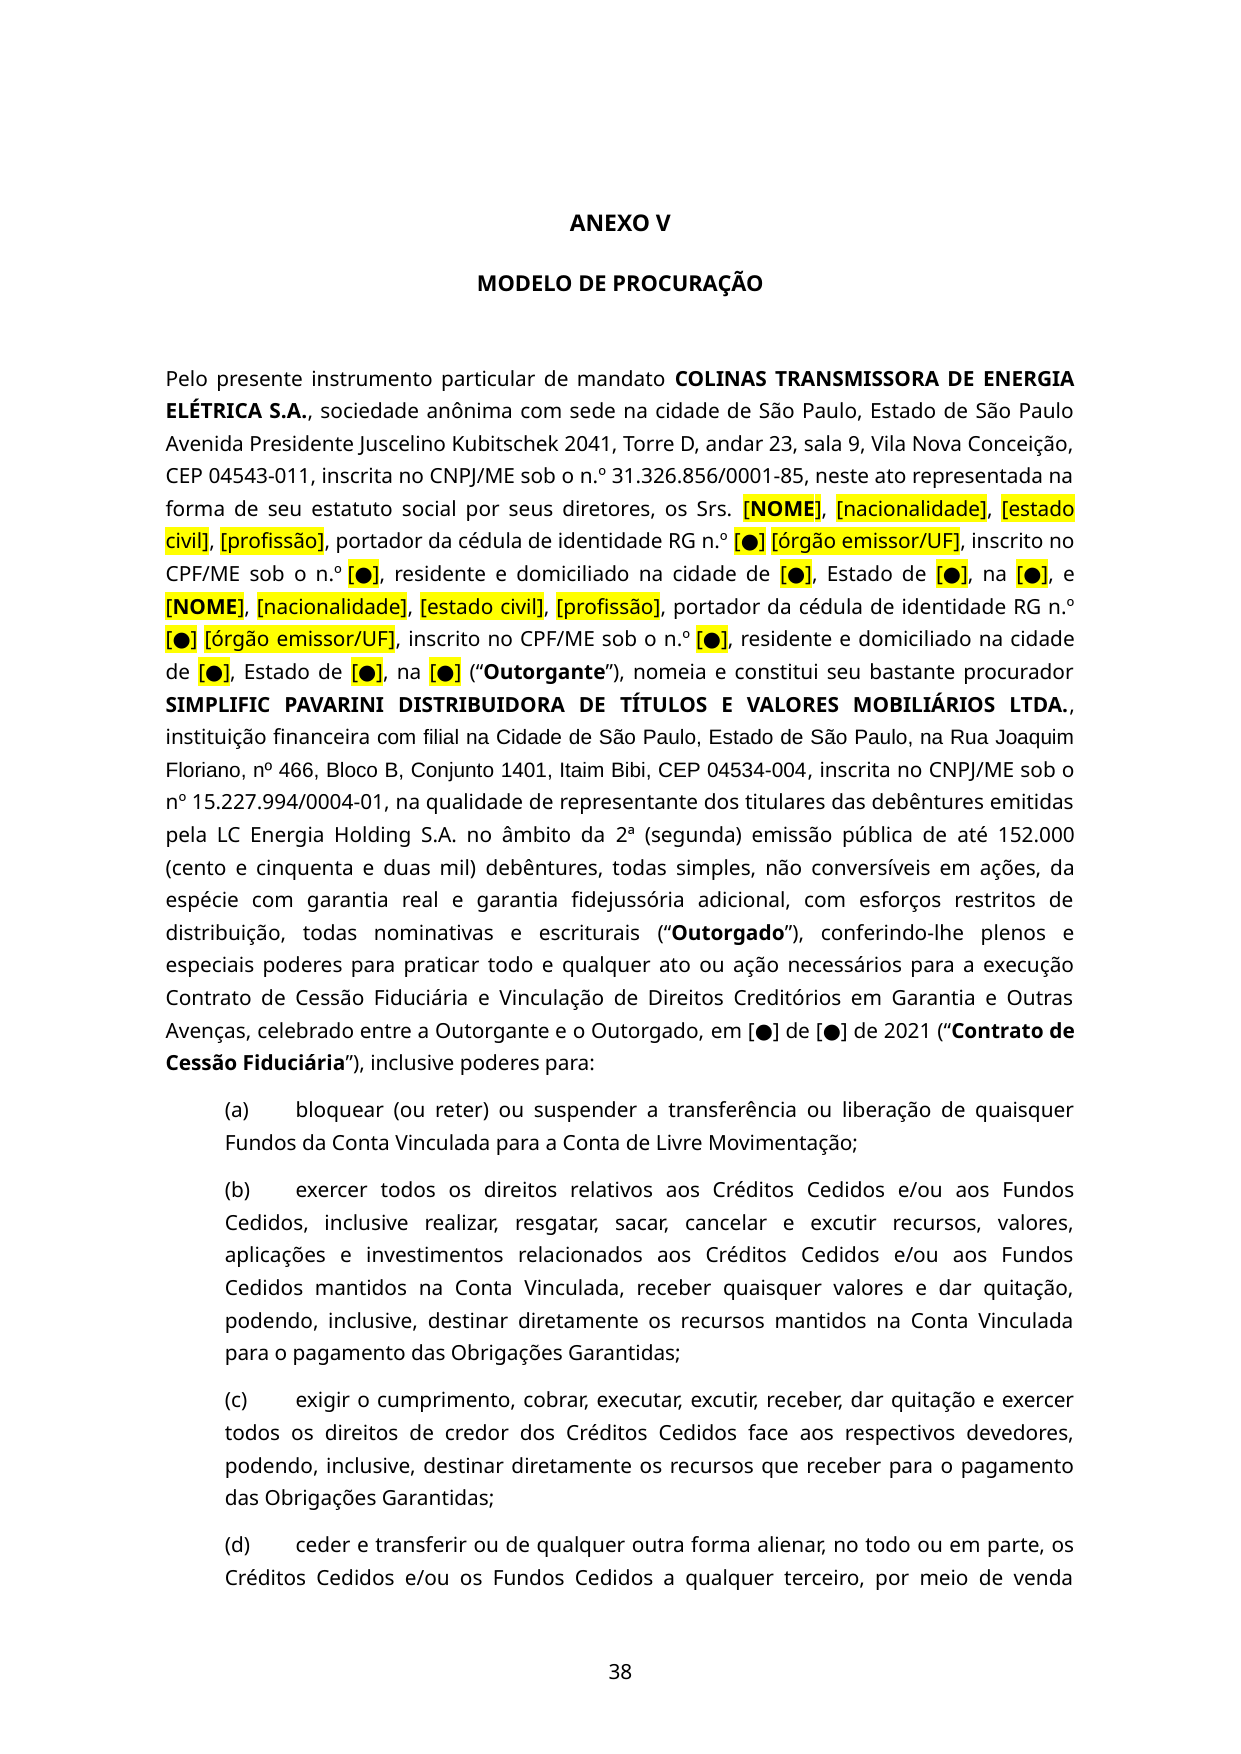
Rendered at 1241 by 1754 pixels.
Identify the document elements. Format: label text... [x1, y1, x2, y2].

list bloquear (ou reter) ou suspender a transferência ou liberação de quaisquer Fundos da Conta Vinculada para a Conta de Livre Movimentação; [224, 1096, 1075, 1157]
text Pelo presente instrumento particular de mandato COLINAS TRANSMISSORA DE ENERGIA ELÉTRICA S.A., sociedade anônima com sede na cidade de São Paulo, Estado de São Paulo Avenida Presidente Juscelino Kubitschek 2041, Torre D, andar 23, sala 9, Vila Nova Conceição, CEP 04543-011, inscrita no CNPJ/ME sob o n.º 31.326.856/0001-85, neste ato representada na forma de seu estatuto social por seus diretores, os Srs. [NOME], [nacionalidade], [estado civil], [profissão], portador da cédula de identidade RG n.º [●] [órgão emissor/UF], inscrito no CPF/ME sob o n.º [●], residente e domiciliado na cidade de [●], Estado de [●], na [●], e [NOME], [nacionalidade], [estado civil], [profissão], portador da cédula de identidade RG n.º [●] [órgão emissor/UF], inscrito no CPF/ME sob o n.º [●], residente e domiciliado na cidade de [●], Estado de [●], na [●] (“Outorgante”), nomeia e constitui seu bastante procurador SIMPLIFIC PAVARINI DISTRIBUIDORA DE TÍTULOS E VALORES MOBILIÁRIOS LTDA., instituição financeira com filial na Cidade de São Paulo, Estado de São Paulo, na Rua Joaquim Floriano, nº 466, Bloco B, Conjunto 1401, Itaim Bibi, CEP 04534-004, inscrita no CNPJ/ME sob o nº 15.227.994/0004-01, na qualidade de representante dos titulares das debêntures emitidas pela LC Energia Holding S.A. no âmbito da 2ª (segunda) emissão pública de até 152.000 (cento e cinquenta e duas mil) debêntures, todas simples, não conversíveis em ações, da espécie com garantia real e garantia fidejussória adicional, com esforços restritos de distribuição, todas nominativas e escriturais (“Outorgado”), conferindo-lhe plenos e especiais poderes para praticar todo e qualquer ato ou ação necessários para a execução Contrato de Cessão Fiduciária e Vinculação de Direitos Creditórios em Garantia e Outras Avenças, celebrado entre a Outorgante e o Outorgado, em [●] de [●] de 2021 (“Contrato de Cessão Fiduciária”), inclusive poderes para: [165, 364, 1075, 1077]
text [224, 1531, 1075, 1592]
text exercer todos os direitos relativos aos Créditos Cedidos e/ou aos Fundos Cedidos, inclusive realizar, resgatar, sacar, cancelar e excutir recursos, valores, aplicações e investimentos relacionados aos Créditos Cedidos e/ou aos Fundos Cedidos mantidos na Conta Vinculada, receber quaisquer valores e dar quitação, podendo, inclusive, destinar diretamente os recursos mantidos na Conta Vinculada para o pagamento das Obrigações Garantidas; [224, 1175, 1075, 1367]
text ANEXO V [165, 207, 1075, 238]
text exigir o cumprimento, cobrar, executar, excutir, receber, dar quitação e exercer todos os direitos de credor dos Créditos Cedidos face aos respectivos devedores, podendo, inclusive, destinar diretamente os recursos que receber para o pagamento das Obrigações Garantidas; [224, 1386, 1075, 1512]
text MODELO DE PROCURAÇÃO [165, 268, 1075, 297]
